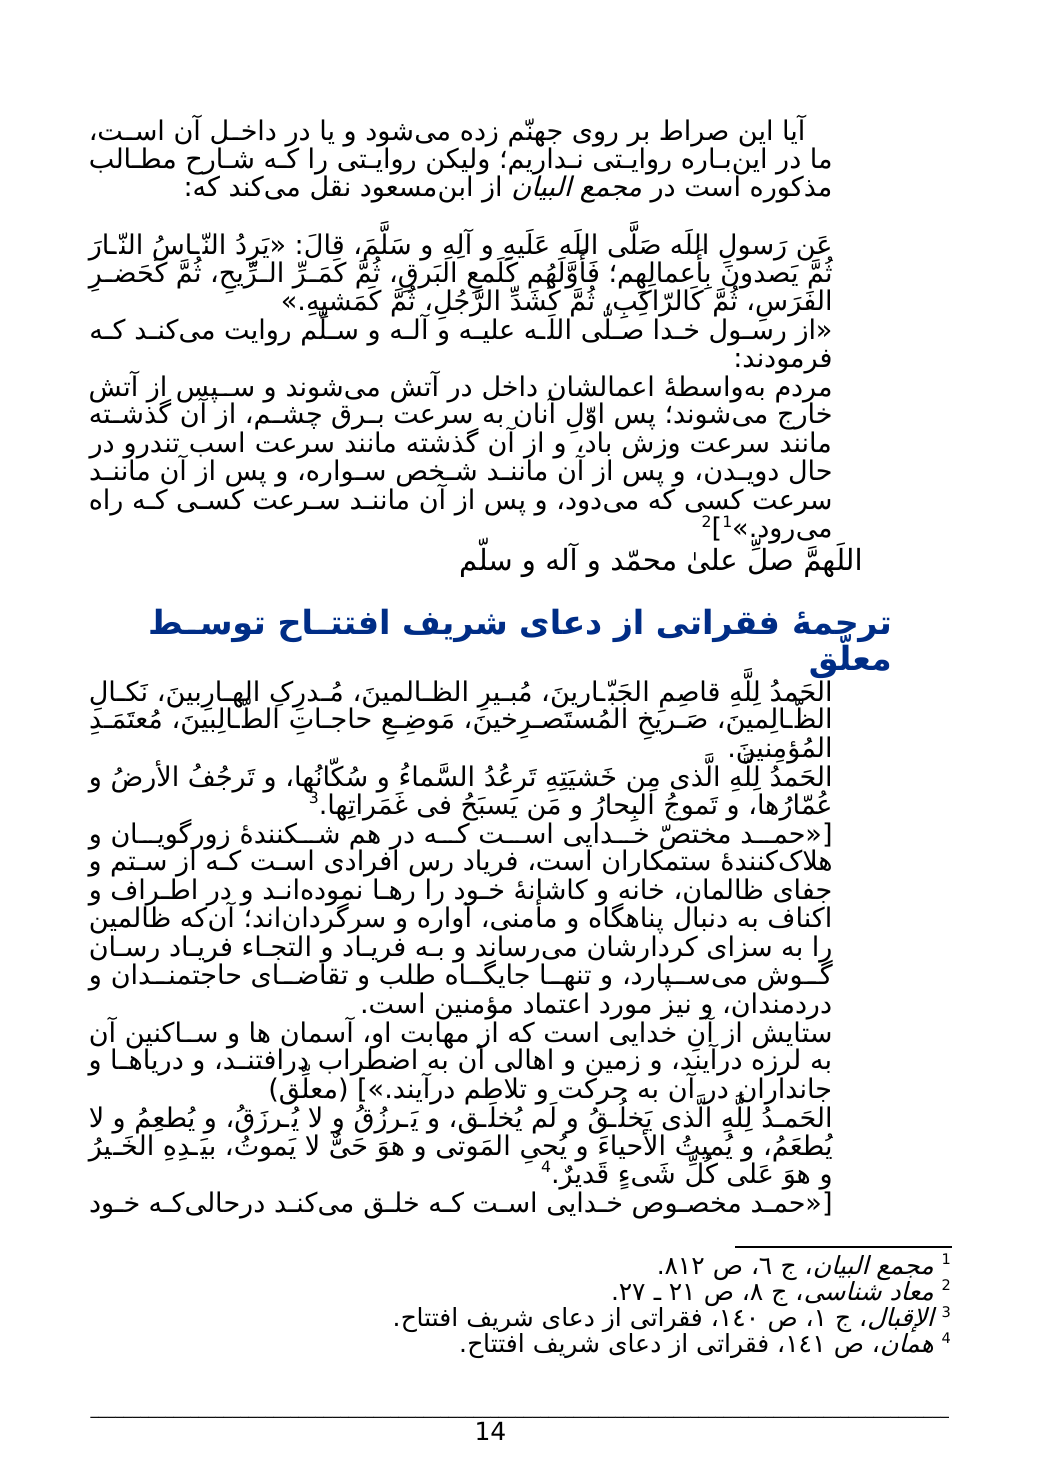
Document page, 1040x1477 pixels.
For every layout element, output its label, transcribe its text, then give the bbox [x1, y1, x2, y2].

text الحَمدُ لِلَّهِ الَّذی مِن خَشیَتِهِ تَرعُدُ السَّماءُ و سُکّانُها، و تَرجُفُ الأرضُ و عُمّارُها، و تَموجُ البِحارُ و مَن یَسبَحُ‌ فی غَمَراتِها. [89, 764, 833, 821]
text ستایش از آنِ خدایی است که از مهابت او، آسمان ها و ساکنین آن به لرزه درآیند، و زمین و اهالی آن به اضطراب درافتند، و دریاها و جانداران در آن به حرکت و تلاطم درآیند.»] (معلِّق) [89, 1019, 833, 1105]
subtitle ترجمۀ فقراتی از دعای شریف افتتاح توسط معلّق [148, 605, 892, 678]
text [«حمد مختصّ خدایی است که در هم شکنندۀ زورگویان و هلاک‌کنندۀ ستمکاران است، فریاد رس افرادی است که از ستم و جفای ظالمان، خانه و کاشانۀ خود را رها نموده‌اند و در اطراف و اکناف به دنبال پناهگاه و مأمنی، آواره و سرگردان‌اند؛ آن‌که ظالمین را به سزای کردارشان می‌رساند و به فریاد و التجاء فریاد رسان گوش می‌سپارد، و تنها جایگاه طلب و تقاضای حاجتمندان و دردمندان، و نیز مورد اعتماد مؤمنین است. [89, 821, 833, 1019]
text عَن رَسولِ اللَه صَلَّی اللَه عَلَیهِ و آلِهِ و سَلَّمَ، قالَ: «یَرِدُ النّاسُ النّارَ ثُمَّ یَصدونَ بِأَعمالِهِم؛ فَأَوَّلَهُم کَلَمعِ البَرقِ، ثُمَّ کَمَرِّ الرِّیحِ، ثُمَّ کَحَضرِ الفَرَسِ، ثُمَّ کَالرّاکِبِ، ثُمَّ کَشَدِّ الرَّجُلِ، ثُمَّ کَمَشیِهِ.» [89, 232, 833, 317]
text الحَمدُ لِلَّهِ الَّذی یَخلُقُ و لَم یُخلَق، و یَرزُقُ و لا یُرزَقُ، و یُطعِمُ و لا یُطعَمُ،‌ و یُمیتُ الأحیاءَ و یُحیِ المَوتی‌ و هوَ حَیٌّ لا یَموتُ، بیَدِهِ الخَیرُ و هوَ عَلی‌ کُلِّ شَی‌ءٍ قَدیرٌ. [89, 1105, 833, 1190]
text اللَهمَّ صلِّ علیٰ محمّد و آله و سلّم [89, 544, 951, 576]
text «از رسول خدا صلّی اللَه علیه و آله و سلّم روایت می‌کند که فرمودند: [89, 317, 833, 374]
text الحَمدُ لِلَّهِ قاصِمِ الجَبّارینَ، مُبیرِ الظالمینَ، مُدرِکِ الهارِبینَ، نَکالِ‌ الظّالِمینَ، صَریخِ المُستَصرِخینَ، مَوضِعِ حاجاتِ الطّالِبینَ، مُعتَمَدِ المُؤمِنینَ. [89, 678, 833, 764]
text مردم به‌واسطۀ اعمالشان داخل در آتش می‌شوند و سپس از آتش خارج می‌شوند؛ پس اوّلِ آنان به سرعت برق چشم، از آن گذشته مانند سرعت وزش باد، و از آن گذشته مانند سرعت اسب تندرو در حال دویدن، و پس از آن مانند شخص سواره، و پس از آن مانند سرعت کسی که می‌دود، و پس از آن مانند سرعت کسی که راه می‌رود.»] [89, 374, 833, 544]
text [89, 1190, 833, 1218]
text آیا این صراط بر روی جهنّم زده می‌شود و یا در داخل آن است، ما در این‌باره روایتی نداریم؛ ولیکن روایتی را که شارح مطالب مذکوره است در مجمع البیان از ابن‌مسعود نقل می‌کند که‌: [89, 118, 833, 203]
